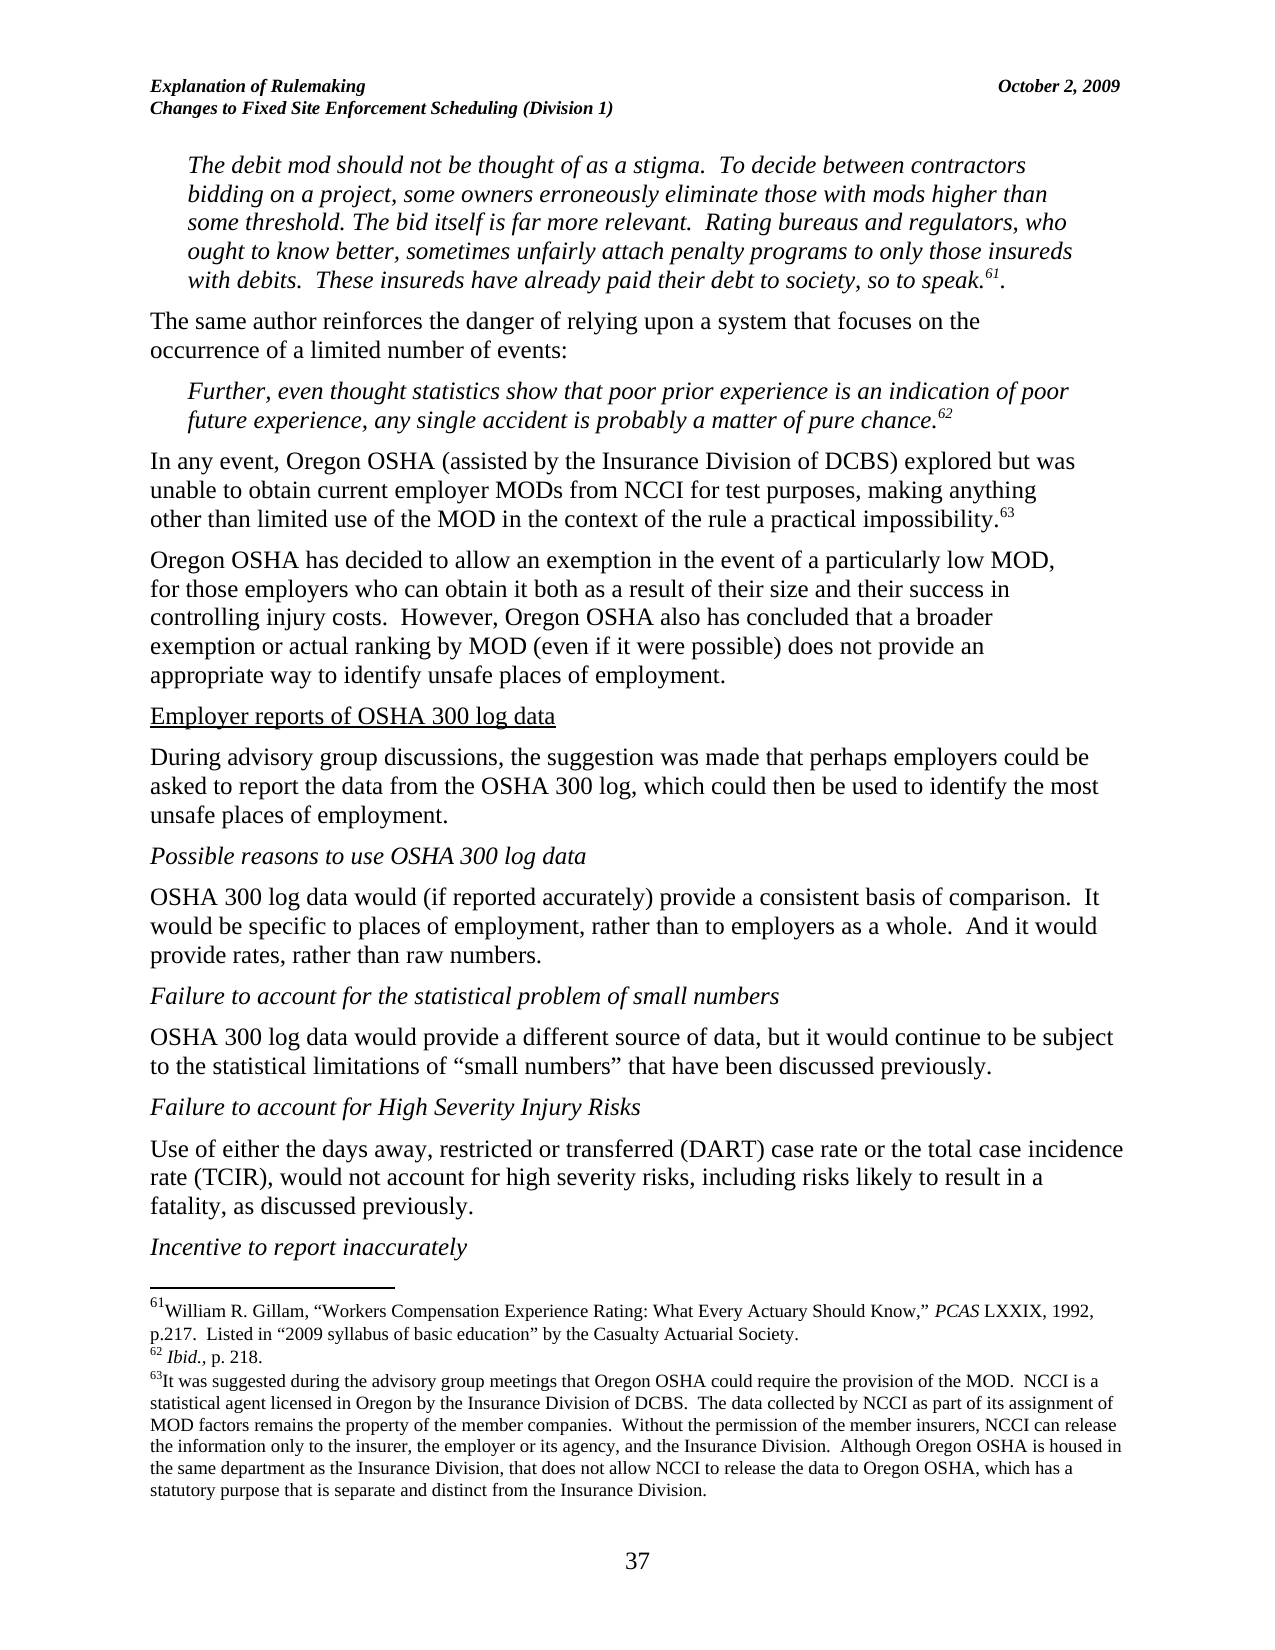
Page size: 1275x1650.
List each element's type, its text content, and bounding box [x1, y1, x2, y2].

text Use of either the days away, restricted or transferred (DART) case rate or the total case incidence rate (TCIR), would not account for high severity risks, including risks likely to result in a fatality, as discussed previously. [150, 1134, 1125, 1220]
text The debit mod should not be thought of as a stigma. To decide between contractors bidding on a project, some owners erroneously eliminate those with mods higher than some threshold. The bid itself is far more relevant. Rating bureaus and regulators, who ought to know better, sometimes unfairly attach penalty programs to only those insureds with debits. These insureds have already paid their debt to society, so to speak.. [187, 150, 1087, 294]
text Incentive to report inaccurately [150, 1232, 1125, 1261]
text The same author reinforces the danger of relying upon a system that focuses on the occurrence of a limited number of events: [150, 306, 1087, 364]
text Failure to account for the statistical problem of small numbers [150, 981, 1125, 1010]
text Further, even thought statistics show that poor prior experience is an indication of poor future experience, any single accident is probably a matter of pure chance. [187, 376, 1087, 434]
text Possible reasons to use OSHA 300 log data [150, 841, 1125, 870]
text Failure to account for High Severity Injury Risks [150, 1092, 1125, 1121]
text During advisory group discussions, the suggestion was made that perhaps employers could be asked to report the data from the OSHA 300 log, which could then be used to identify the most unsafe places of employment. [150, 742, 1125, 829]
text OSHA 300 log data would provide a different source of data, but it would continue to be subject to the statistical limitations of “small numbers” that have been discussed previously. [150, 1022, 1125, 1080]
text Employer reports of OSHA 300 log data [150, 701, 1125, 730]
text In any event, Oregon OSHA (assisted by the Insurance Division of DCBS) explored but was unable to obtain current employer MODs from NCCI for test purposes, making anything other than limited use of the MOD in the context of the rule a practical impossibility. [150, 446, 1087, 532]
text OSHA 300 log data would (if reported accurately) provide a consistent basis of comparison. It would be specific to places of employment, rather than to employers as a whole. And it would provide rates, rather than raw numbers. [150, 882, 1125, 969]
text Oregon OSHA has decided to allow an exemption in the event of a particularly low MOD, for those employers who can obtain it both as a result of their size and their success in controlling injury costs. However, Oregon OSHA also has concluded that a broader exemption or actual ranking by MOD (even if it were possible) does not provide an appropriate way to identify unsafe places of employment. [150, 545, 1087, 689]
